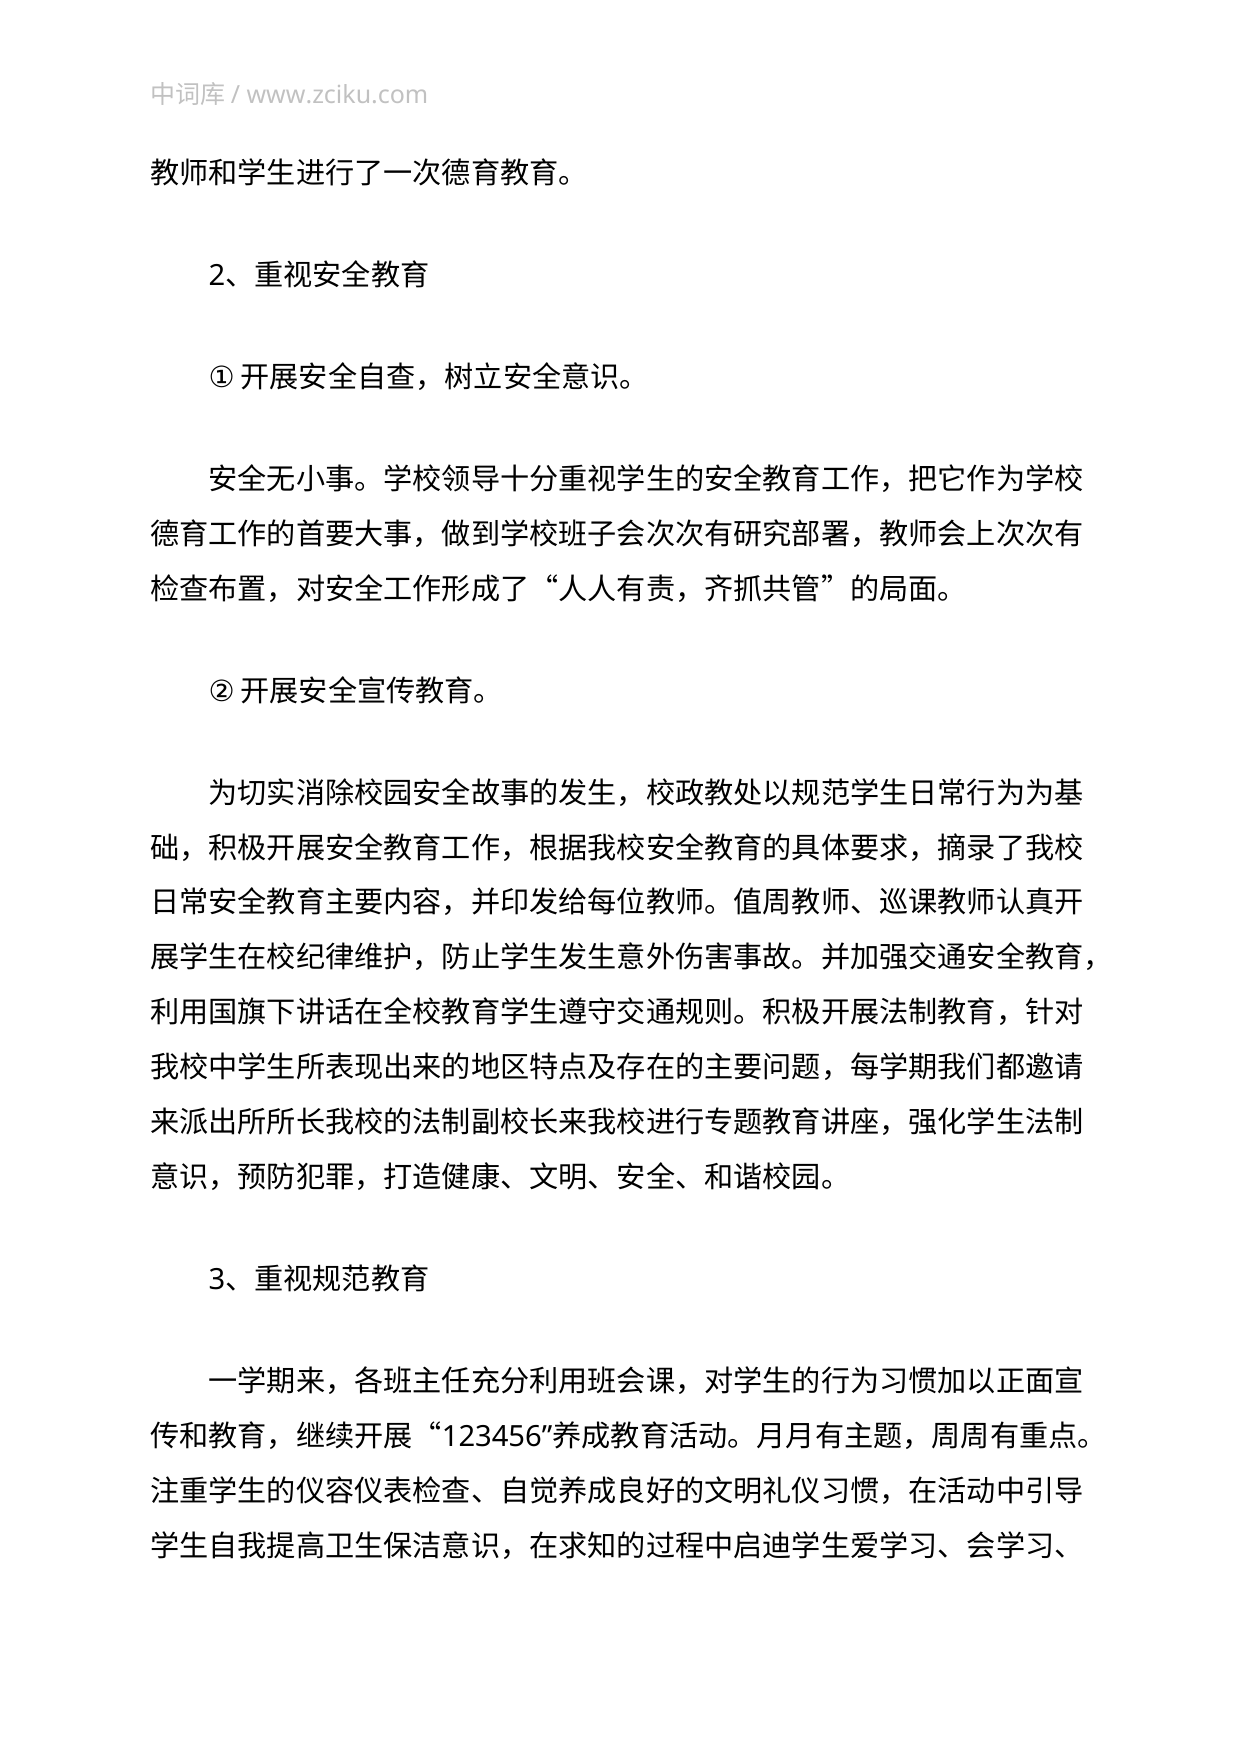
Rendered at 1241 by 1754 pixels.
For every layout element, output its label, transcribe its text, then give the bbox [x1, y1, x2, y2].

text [150, 150, 1090, 192]
text ①开展安全自查，树立安全意识。 [150, 354, 1090, 396]
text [150, 1357, 1090, 1564]
text 3、重视规范教育 [150, 1255, 1090, 1298]
text 2、重视安全教育 [150, 252, 1090, 294]
text ②开展安全宣传教育。 [150, 667, 1090, 710]
text 为切实消除校园安全故事的发生，校政教处以规范学生日常行为为基础，积极开展安全教育工作，根据我校安全教育的具体要求，摘录了我校日常安全教育主要内容，并印发给每位教师。值周教师、巡课教师认真开展学生在校纪律维护，防止学生发生意外伤害事故。并加强交通安全教育，利用国旗下讲话在全校教育学生遵守交通规则。积极开展法制教育，针对我校中学生所表现出来的地区特点及存在的主要问题，每学期我们都邀请来派出所所长我校的法制副校长来我校进行专题教育讲座，强化学生法制意识，预防犯罪，打造健康、文明、安全、和谐校园。 [150, 769, 1090, 1196]
text 安全无小事。学校领导十分重视学生的安全教育工作，把它作为学校德育工作的首要大事，做到学校班子会次次有研究部署，教师会上次次有检查布置，对安全工作形成了“人人有责，齐抓共管”的局面。 [150, 456, 1090, 608]
